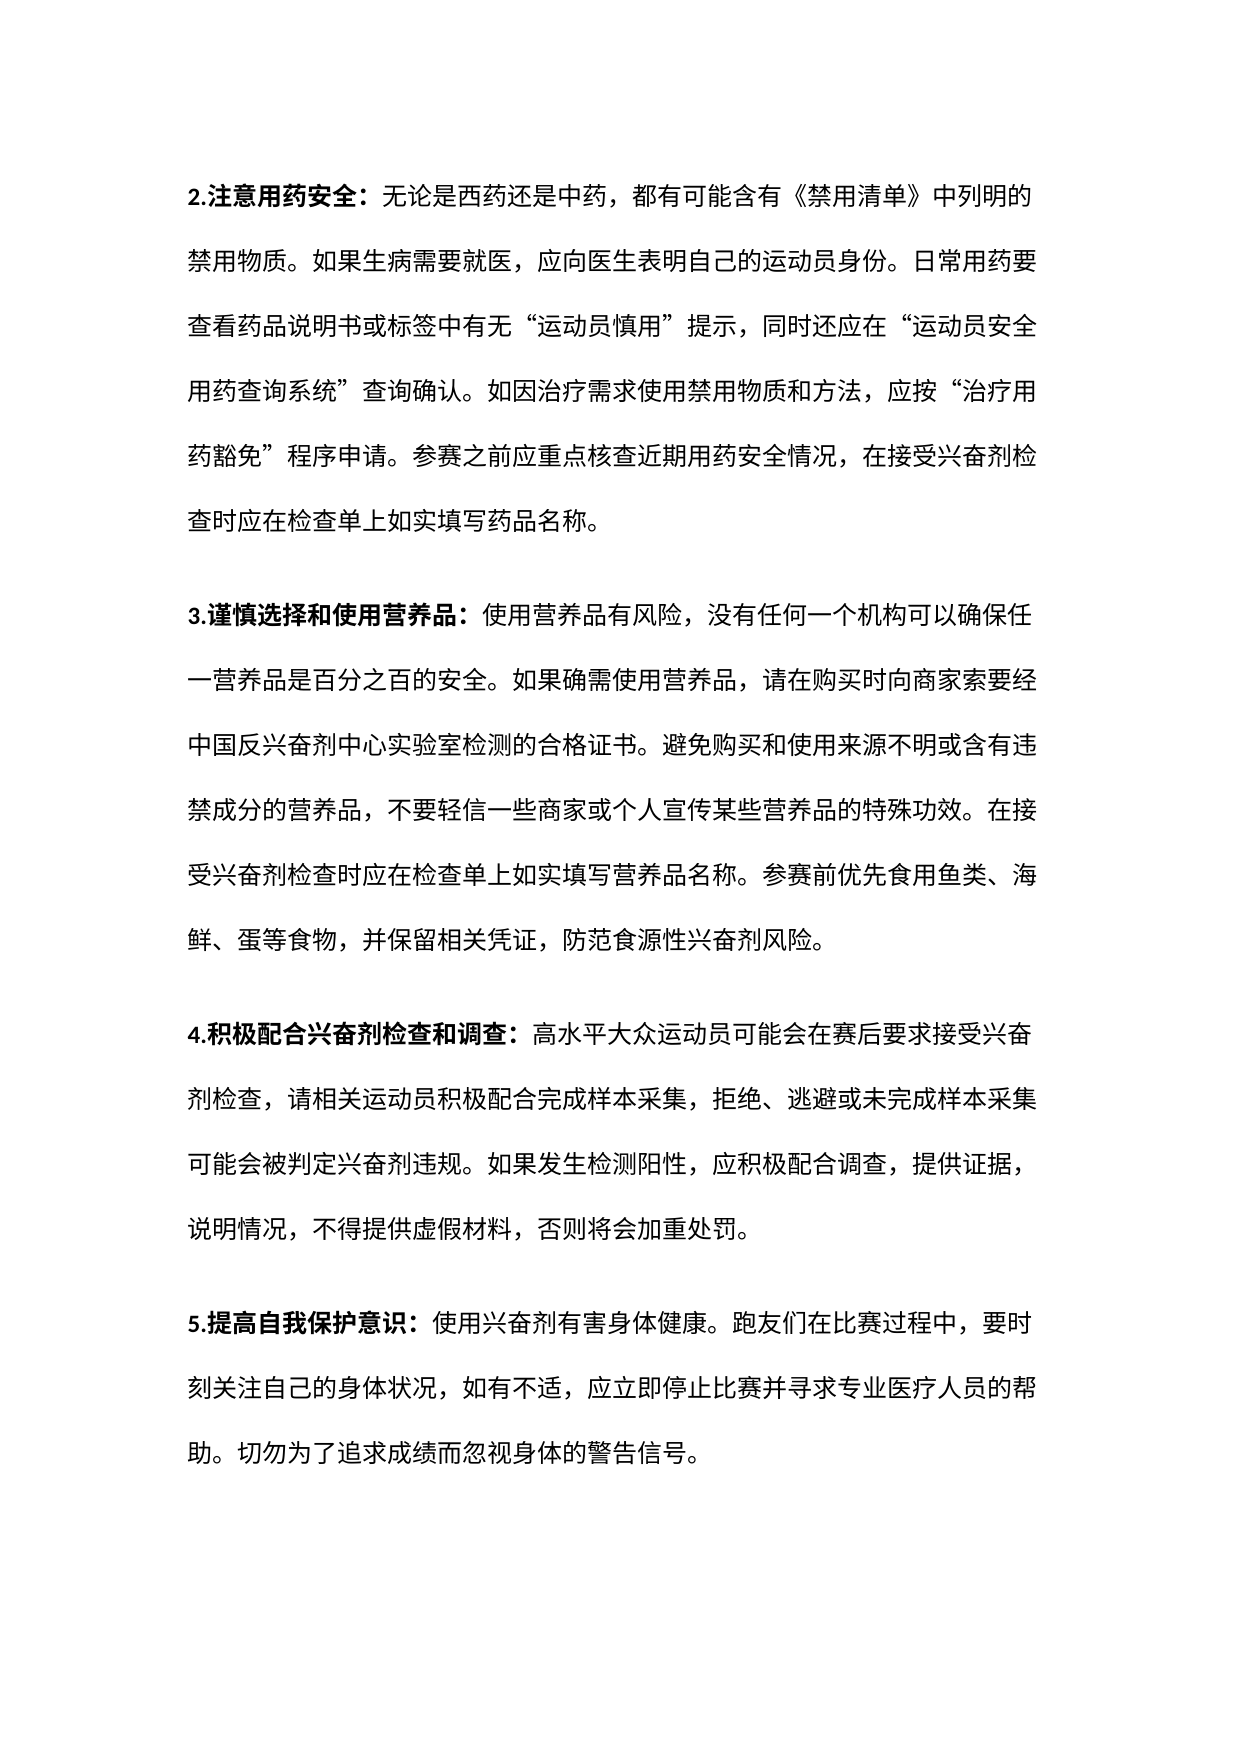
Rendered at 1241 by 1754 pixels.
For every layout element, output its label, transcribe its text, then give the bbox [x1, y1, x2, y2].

text 4.积极配合兴奋剂检查和调查：高水平大众运动员可能会在赛后要求接受兴奋剂检查，请相关运动员积极配合完成样本采集，拒绝、逃避或未完成样本采集可能会被判定兴奋剂违规。如果发生检测阳性，应积极配合调查，提供证据，说明情况，不得提供虚假材料，否则将会加重处罚。 [187, 1000, 1053, 1260]
text 3.谨慎选择和使用营养品：使用营养品有风险，没有任何一个机构可以确保任一营养品是百分之百的安全。如果确需使用营养品，请在购买时向商家索要经中国反兴奋剂中心实验室检测的合格证书。避免购买和使用来源不明或含有违禁成分的营养品，不要轻信一些商家或个人宣传某些营养品的特殊功效。在接受兴奋剂检查时应在检查单上如实填写营养品名称。参赛前优先食用鱼类、海鲜、蛋等食物，并保留相关凭证，防范食源性兴奋剂风险。 [187, 581, 1053, 971]
text 5.提高自我保护意识：使用兴奋剂有害身体健康。跑友们在比赛过程中，要时刻关注自己的身体状况，如有不适，应立即停止比赛并寻求专业医疗人员的帮助。切勿为了追求成绩而忽视身体的警告信号。 [187, 1289, 1053, 1484]
text 2.注意用药安全：无论是西药还是中药，都有可能含有《禁用清单》中列明的禁用物质。如果生病需要就医，应向医生表明自己的运动员身份。日常用药要查看药品说明书或标签中有无“运动员慎用”提示，同时还应在“运动员安全用药查询系统”查询确认。如因治疗需求使用禁用物质和方法，应按“治疗用药豁免”程序申请。参赛之前应重点核查近期用药安全情况，在接受兴奋剂检查时应在检查单上如实填写药品名称。 [187, 162, 1053, 552]
